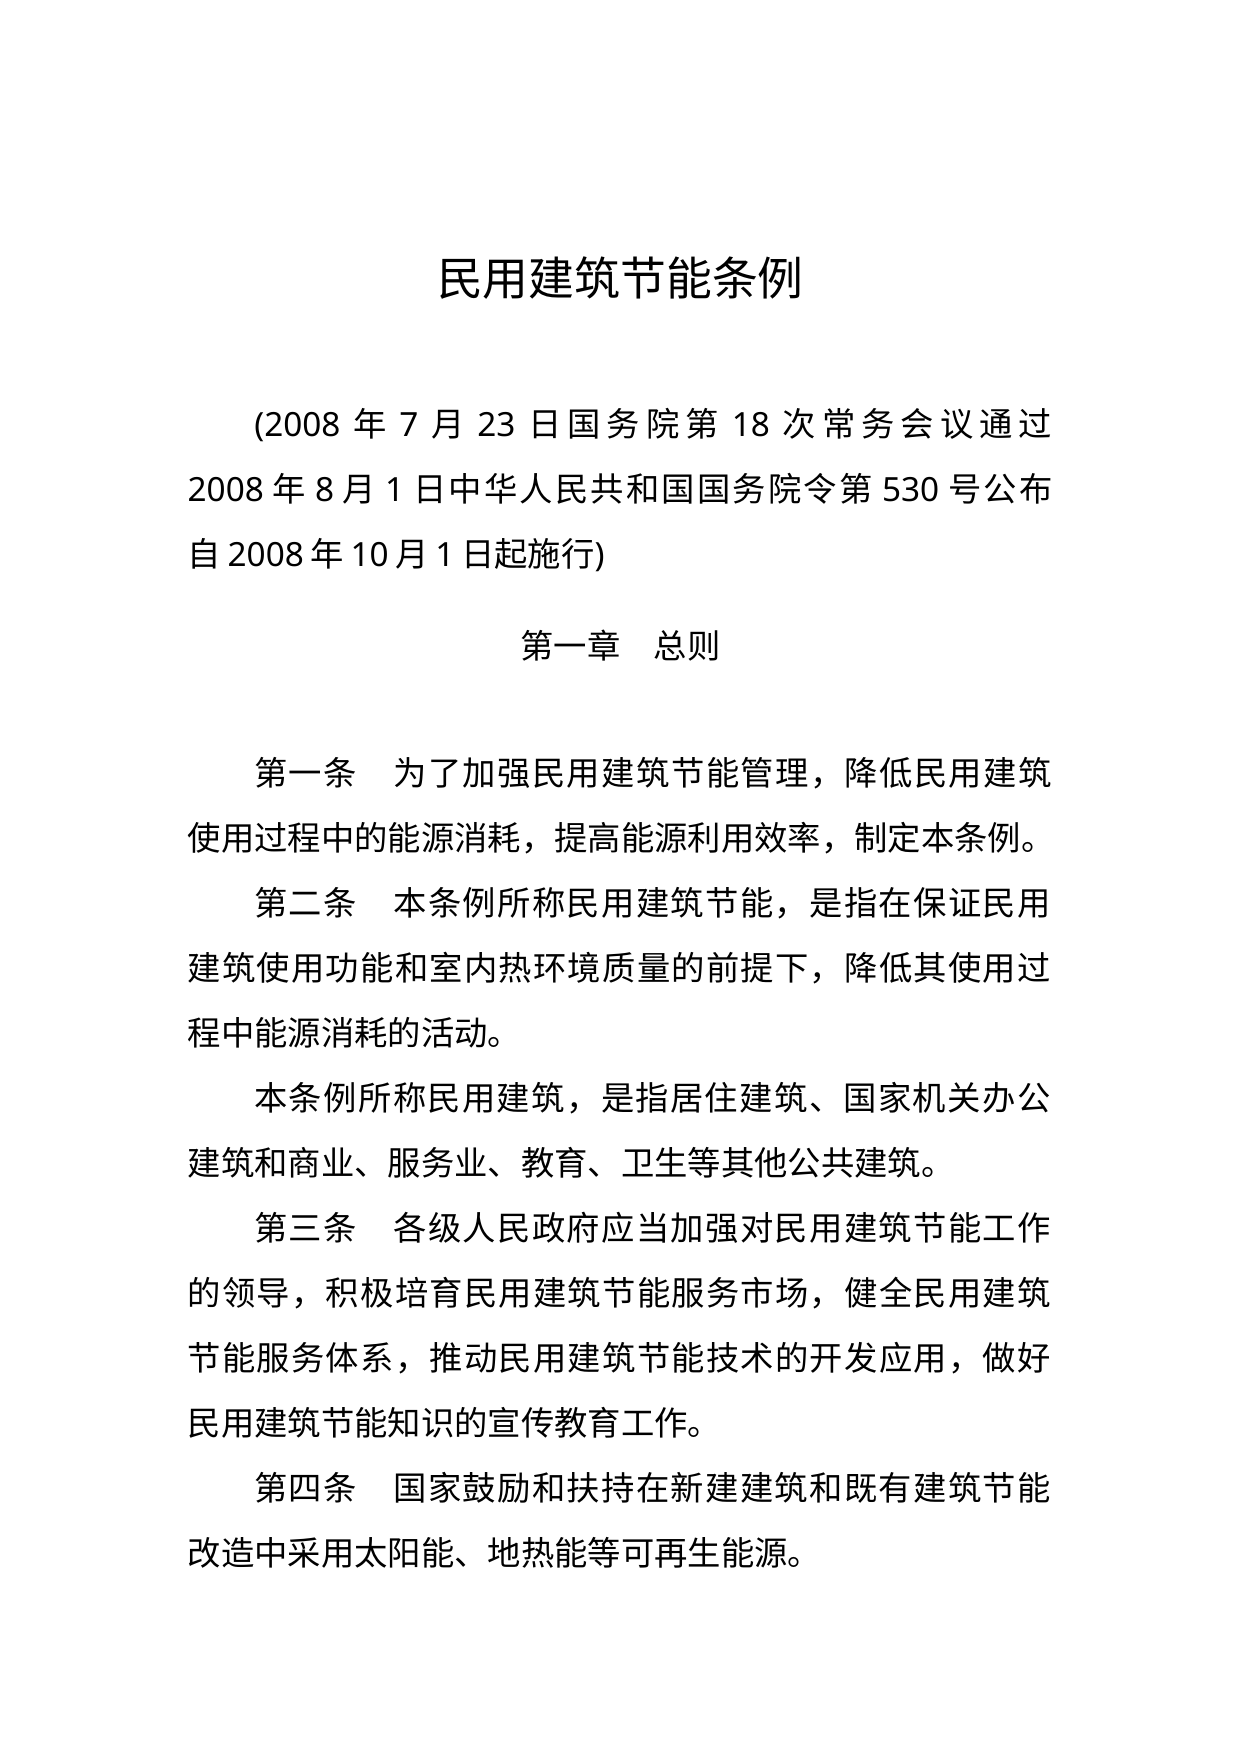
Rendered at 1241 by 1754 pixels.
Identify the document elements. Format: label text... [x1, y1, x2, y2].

text 第三条 各级人民政府应当加强对民用建筑节能工作的领导，积极培育民用建筑节能服务市场，健全民用建筑节能服务体系，推动民用建筑节能技术的开发应用，做好民用建筑节能知识的宣传教育工作。 [187, 1194, 1053, 1454]
text 第一条 为了加强民用建筑节能管理，降低民用建筑使用过程中的能源消耗，提高能源利用效率，制定本条例。 [187, 739, 1053, 869]
text (2008年7月23日国务院第18次常务会议通过 2008年8月1日中华人民共和国国务院令第530号公布 自2008年10月1日起施行) [187, 389, 1053, 584]
text 第四条 国家鼓励和扶持在新建建筑和既有建筑节能改造中采用太阳能、地热能等可再生能源。 [187, 1454, 1053, 1584]
text 第二条 本条例所称民用建筑节能，是指在保证民用建筑使用功能和室内热环境质量的前提下，降低其使用过程中能源消耗的活动。 [187, 869, 1053, 1064]
text 本条例所称民用建筑，是指居住建筑、国家机关办公建筑和商业、服务业、教育、卫生等其他公共建筑。 [187, 1064, 1053, 1194]
text 民用建筑节能条例 [187, 227, 1053, 324]
subtitle 第一章 总则 [187, 612, 1053, 677]
